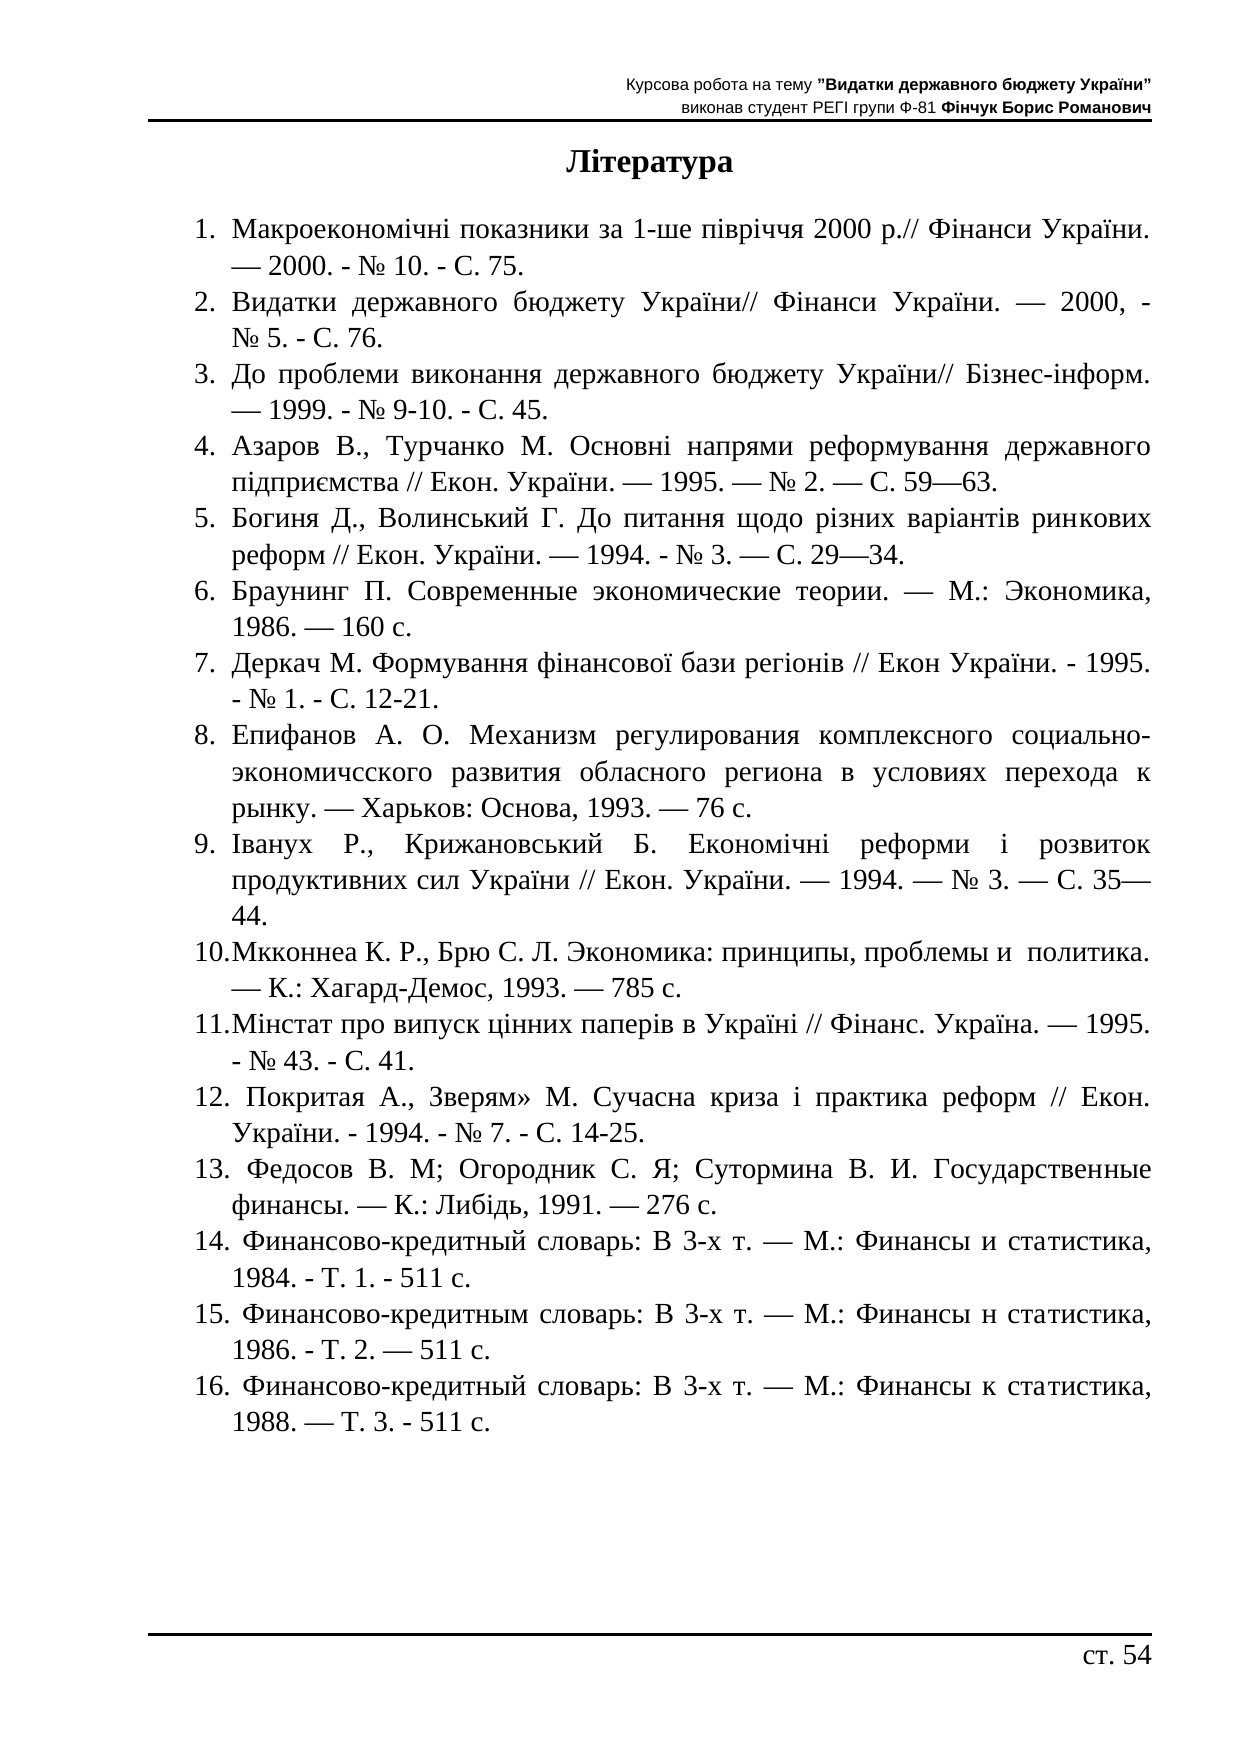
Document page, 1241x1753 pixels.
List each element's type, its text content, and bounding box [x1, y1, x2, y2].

list Финансово-кредитный словарь: В 3-х т. — М.: Финансы к статистика, 1988. — Т. 3. - 511 с. [194, 1368, 1152, 1438]
list Браунинг П. Современные экономические теории. — М.: Экономика, 1986. — 160 с. [194, 573, 1152, 643]
list Мінстат про випуск цінних паперів в Україні // Фінанс. Україна. — 1995. - № 43. - С. 41. [194, 1007, 1152, 1076]
list Епифанов А. О. Механизм регулирования комплексного социально-экономичсского развития обласного региона в условиях перехода к рынку. — Харьков: Основа, 1993. — 76 с. [194, 717, 1152, 823]
list Богиня Д., Волинський Г. До питання щодо різних варіантів ринкових реформ // Екон. України. — 1994. - № 3. — С. 29—34. [194, 501, 1152, 570]
list Видатки державного бюджету України// Фінанси України. — 2000, - № 5. - С. 76. [194, 284, 1152, 353]
list Мкконнеа К. Р., Брю С. Л. Экономика: принципы, проблемы и политика. — К.: Хагард-Демос, 1993. — 785 с. [194, 934, 1152, 1004]
list Деркач М. Формування фінансової бази регіонів // Екон України. - 1995. - № 1. - С. 12-21. [194, 645, 1152, 715]
list До проблеми виконання державного бюджету України// Бізнес-інформ. — 1999. - № 9-10. - С. 45. [194, 356, 1152, 426]
list Азаров В., Турчанко М. Основні напрями реформування державного підприємства // Екон. України. — 1995. — № 2. — С. 59—63. [194, 428, 1152, 498]
list Макроекономічні показники за 1-ше півріччя 2000 р.// Фінанси України. — 2000. - № 10. - С. 75. [194, 211, 1152, 281]
list Іванух Р., Крижановський Б. Економічні реформи і розвиток продуктивних сил України // Екон. України. — 1994. — № 3. — С. 35— 44. [194, 826, 1152, 932]
list Федосов В. М; Огородник С. Я; Сутормина В. И. Государственные финансы. — К.: Либідь, 1991. — 276 с. [194, 1151, 1152, 1221]
list Финансово-кредитным словарь: В 3-х т. — М.: Финансы н статистика, 1986. - Т. 2. — 511 с. [194, 1296, 1152, 1366]
list Финансово-кредитный словарь: В 3-х т. — М.: Финансы и статистика, 1984. - Т. 1. - 511 с. [194, 1223, 1152, 1293]
subtitle Література [148, 141, 1152, 180]
list Покритая А., Зверям» М. Сучасна криза і практика реформ // Екон. України. - 1994. - № 7. - С. 14-25. [194, 1079, 1152, 1149]
